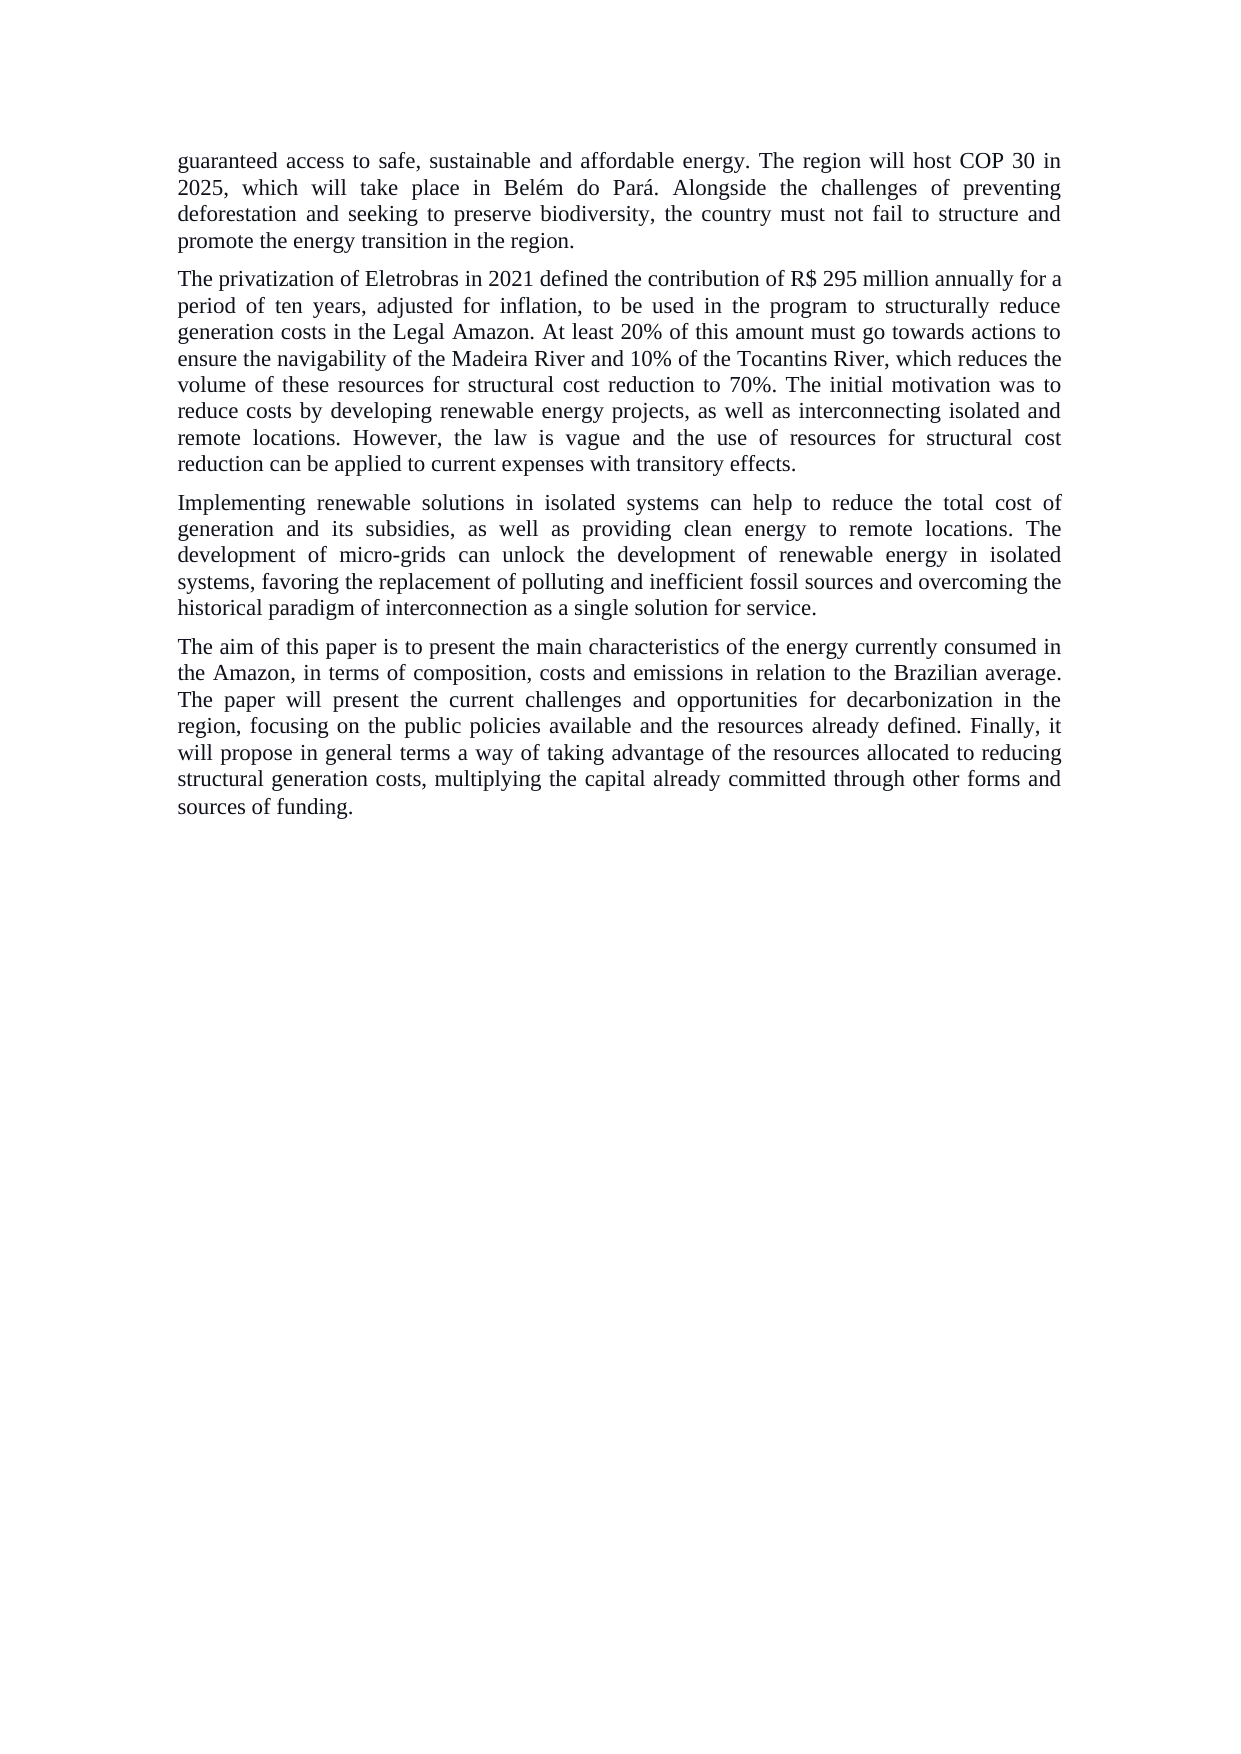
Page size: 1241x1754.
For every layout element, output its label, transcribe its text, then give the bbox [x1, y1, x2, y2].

text Implementing renewable solutions in isolated systems can help to reduce the total cost of generation and its subsidies, as well as providing clean energy to remote locations. The development of micro-grids can unlock the development of renewable energy in isolated systems, favoring the replacement of polluting and inefficient fossil sources and overcoming the historical paradigm of interconnection as a single solution for service. [177, 489, 1063, 621]
text The aim of this paper is to present the main characteristics of the energy currently consumed in the Amazon, in terms of composition, costs and emissions in relation to the Brazilian average. The paper will present the current challenges and opportunities for decarbonization in the region, focusing on the public policies available and the resources already defined. Finally, it will propose in general terms a way of taking advantage of the resources allocated to reducing structural generation costs, multiplying the capital already committed through other forms and sources of funding. [177, 633, 1063, 820]
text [177, 148, 1063, 253]
text The privatization of Eletrobras in 2021 defined the contribution of R$ 295 million annually for a period of ten years, adjusted for inflation, to be used in the program to structurally reduce generation costs in the Legal Amazon. At least 20% of this amount must go towards actions to ensure the navigability of the Madeira River and 10% of the Tocantins River, which reduces the volume of these resources for structural cost reduction to 70%. The initial motivation was to reduce costs by developing renewable energy projects, as well as interconnecting isolated and remote locations. However, the law is vague and the use of resources for structural cost reduction can be applied to current expenses with transitory effects. [177, 266, 1063, 476]
